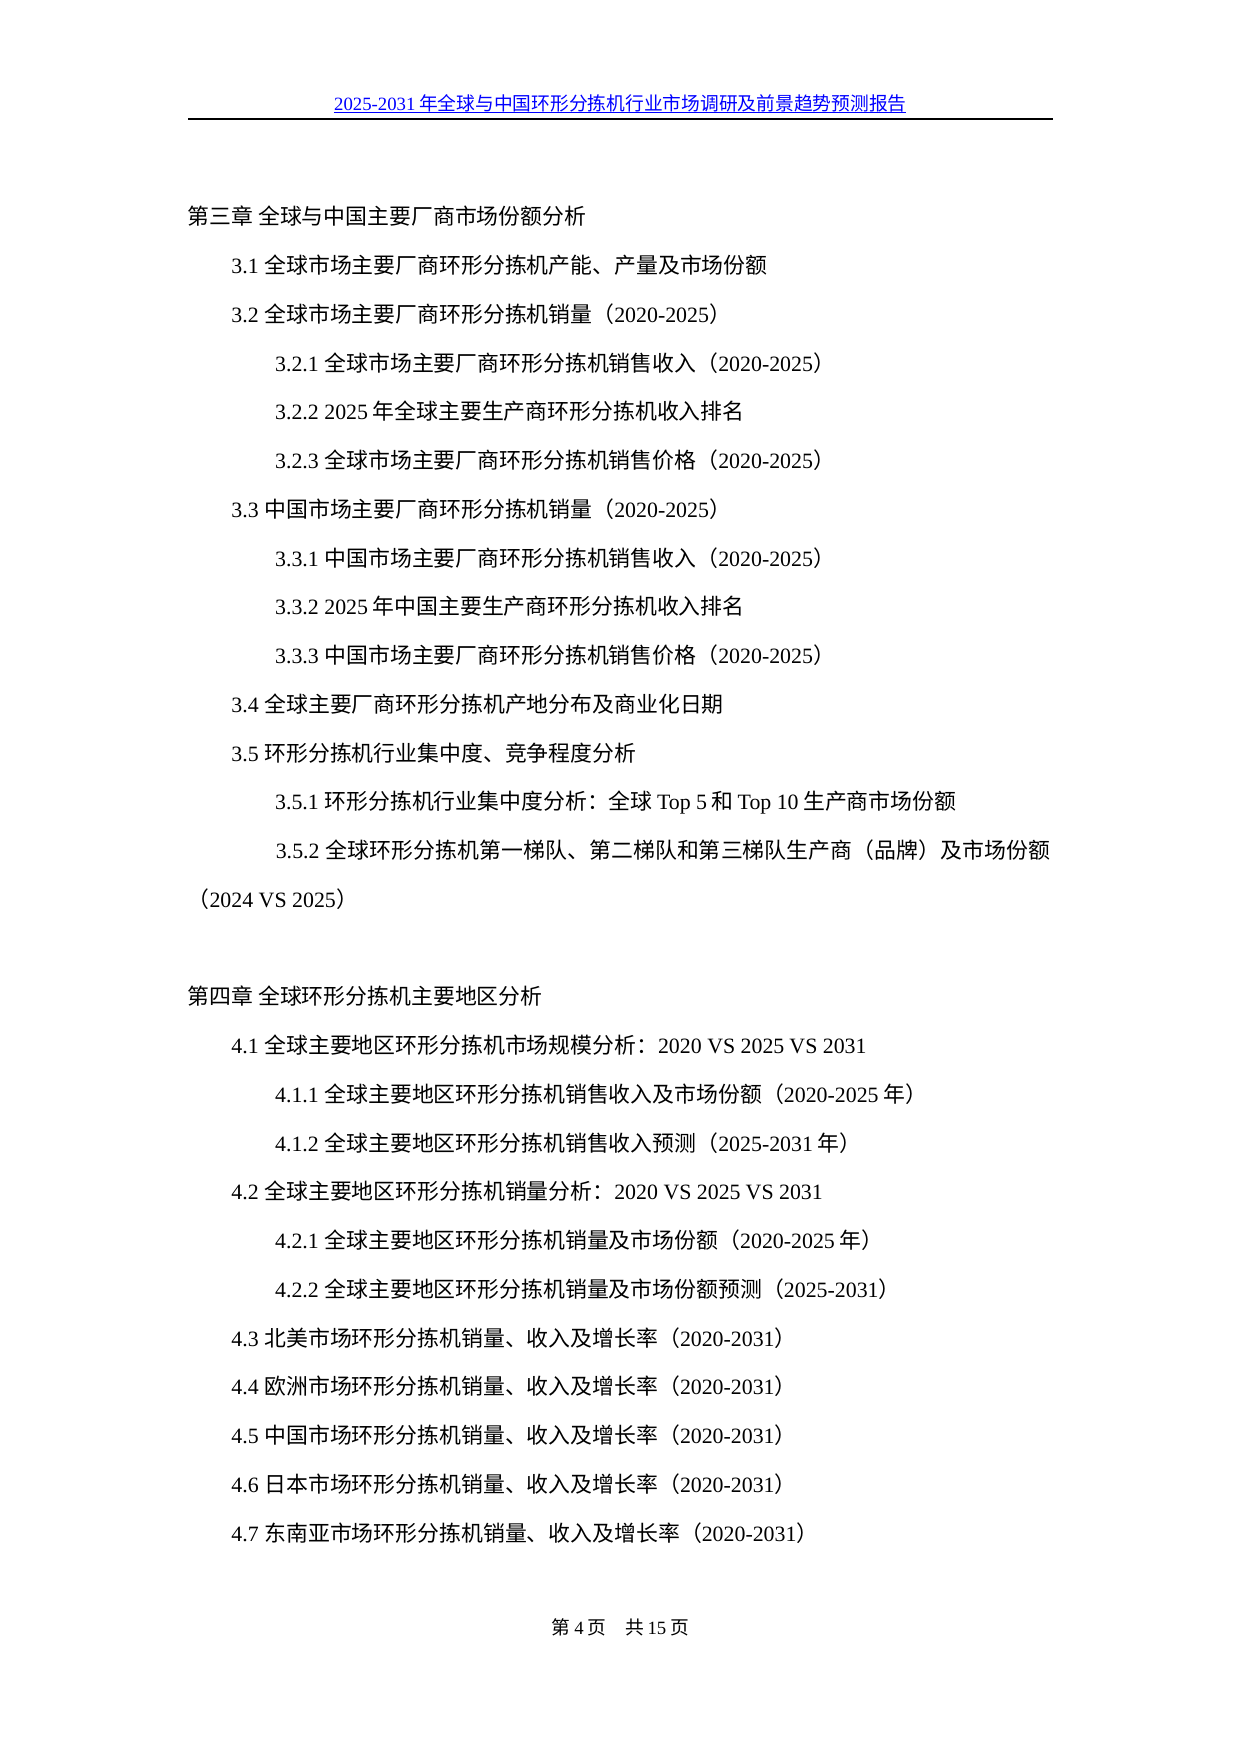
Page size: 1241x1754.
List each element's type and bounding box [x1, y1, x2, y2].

text [187, 150, 1053, 1548]
